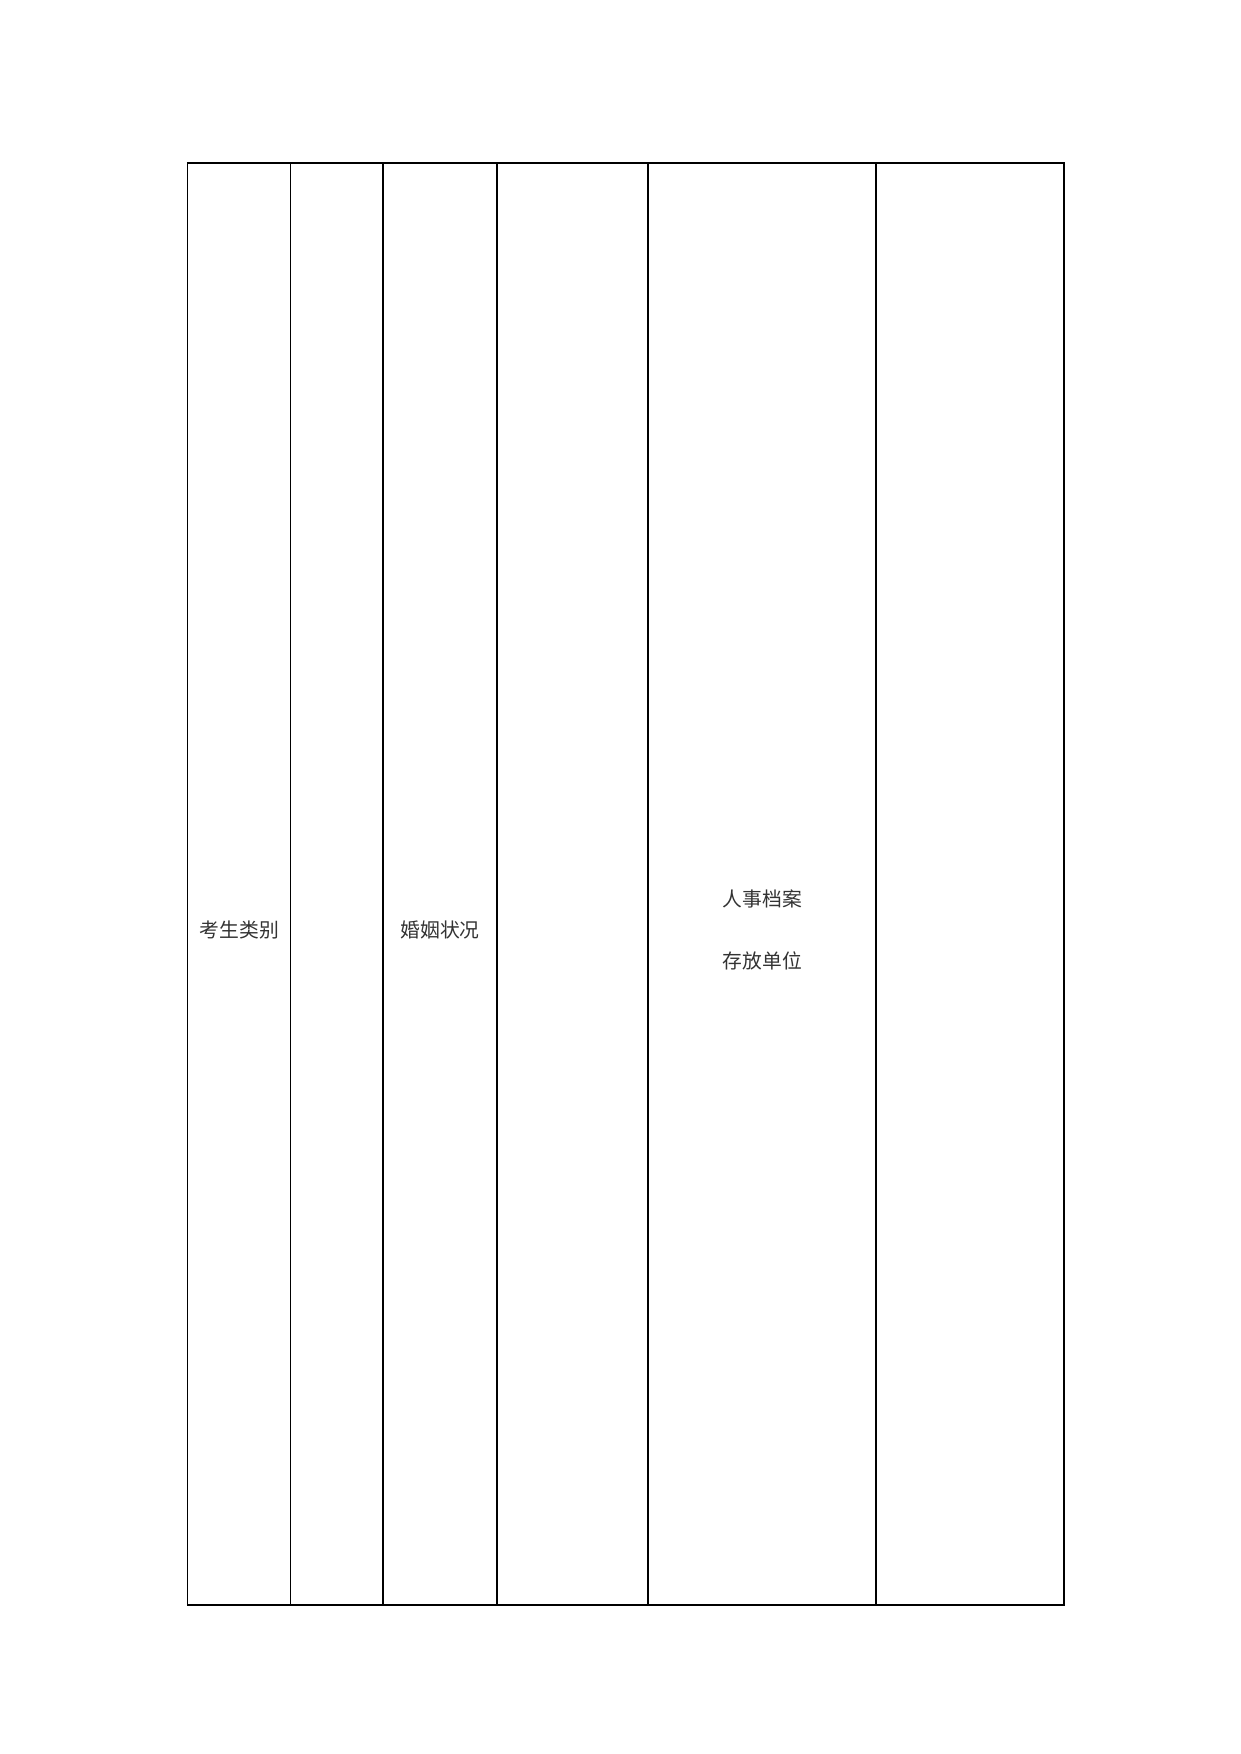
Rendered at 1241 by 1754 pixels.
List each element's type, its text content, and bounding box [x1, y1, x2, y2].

table_cell 人事档案 存放单位 [649, 164, 875, 1604]
table_cell [498, 164, 647, 1604]
table_cell 考生类别 [188, 164, 290, 1604]
table_cell 婚姻状况 [384, 164, 496, 1604]
table_cell [877, 164, 1063, 1604]
table_cell [291, 164, 382, 1604]
